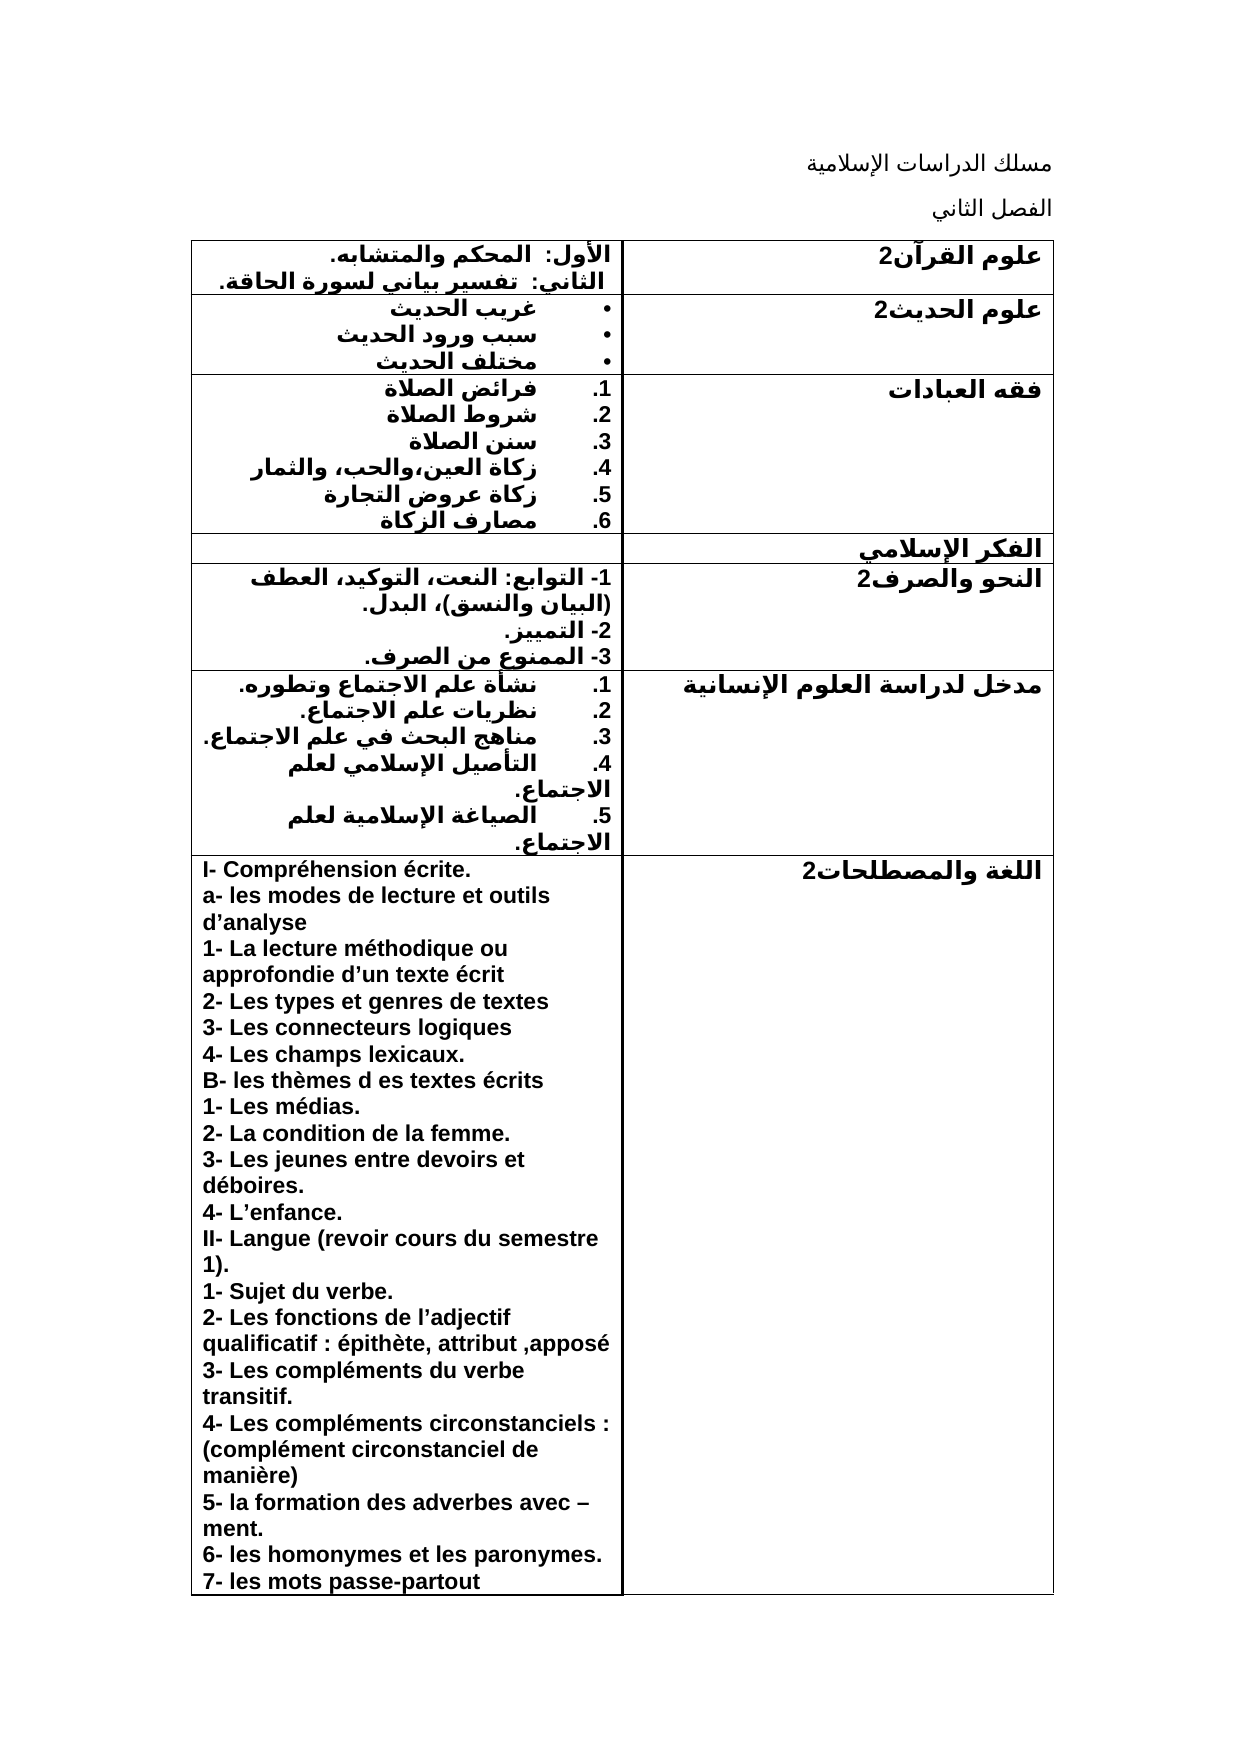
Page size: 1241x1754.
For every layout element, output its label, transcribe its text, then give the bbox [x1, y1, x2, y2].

table_cell فقه العبادات [624, 375, 1053, 533]
table_cell [192, 534, 621, 563]
table_cell 1- التوابع: النعت، التوكيد، العطف (البيان والنسق)، البدل. 2- التمييز. 3- الممنوع من الصرف. [192, 564, 621, 669]
table_cell I- Compréhension écrite. a- les modes de lecture et outils d’analyse 1- La lecture méthodique ou approfondie d’un texte écrit 2- Les types et genres de textes 3- Les connecteurs logiques 4- Les champs lexicaux. B- les thèmes d es textes écrits 1- Les médias. 2- La condition de la femme. 3- Les jeunes entre devoirs et déboires. 4- L’enfance. II- Langue (revoir cours du semestre 1). 1- Sujet du verbe. 2- Les fonctions de l’adjectif qualificatif : épithète, attribut ,apposé 3- Les compléments du verbe transitif. 4- Les compléments circonstanciels : (complément circonstanciel de manière) 5- la formation des adverbes avec – ment. 6- les homonymes et les paronymes. 7- les mots passe-partout [192, 856, 621, 1594]
table_header علوم القرآن2 [624, 241, 1053, 294]
table_cell النحو والصرف2 [624, 564, 1053, 669]
table_cell علوم الحديث2 [624, 295, 1053, 374]
table_cell 1. نشأة علم الاجتماع وتطوره. 2. نظريات علم الاجتماع. 3. مناهج البحث في علم الاجتماع. 4. التأصيل الإسلامي لعلم الاجتماع. 5. الصياغة الإسلامية لعلم الاجتماع. [192, 671, 621, 855]
text الفصل الثاني [187, 195, 1053, 221]
table_header الأول: المحكم والمتشابه. الثاني: تفسير بياني لسورة الحاقة. [192, 241, 621, 294]
text مسلك الدراسات الإسلامية [187, 150, 1053, 176]
table_cell مدخل لدراسة العلوم الإنسانية [624, 671, 1053, 855]
table_cell الفكر الإسلامي [624, 534, 1053, 563]
table_cell اللغة والمصطلحات2 [624, 856, 1054, 1594]
table_cell 1. فرائض الصلاة 2. شروط الصلاة 3. سنن الصلاة 4. زكاة العين،والحب، والثمار 5. زكاة عروض التجارة 6. مصارف الزكاة [192, 375, 621, 533]
table_cell • غريب الحديث • سبب ورود الحديث • مختلف الحديث [192, 295, 621, 374]
